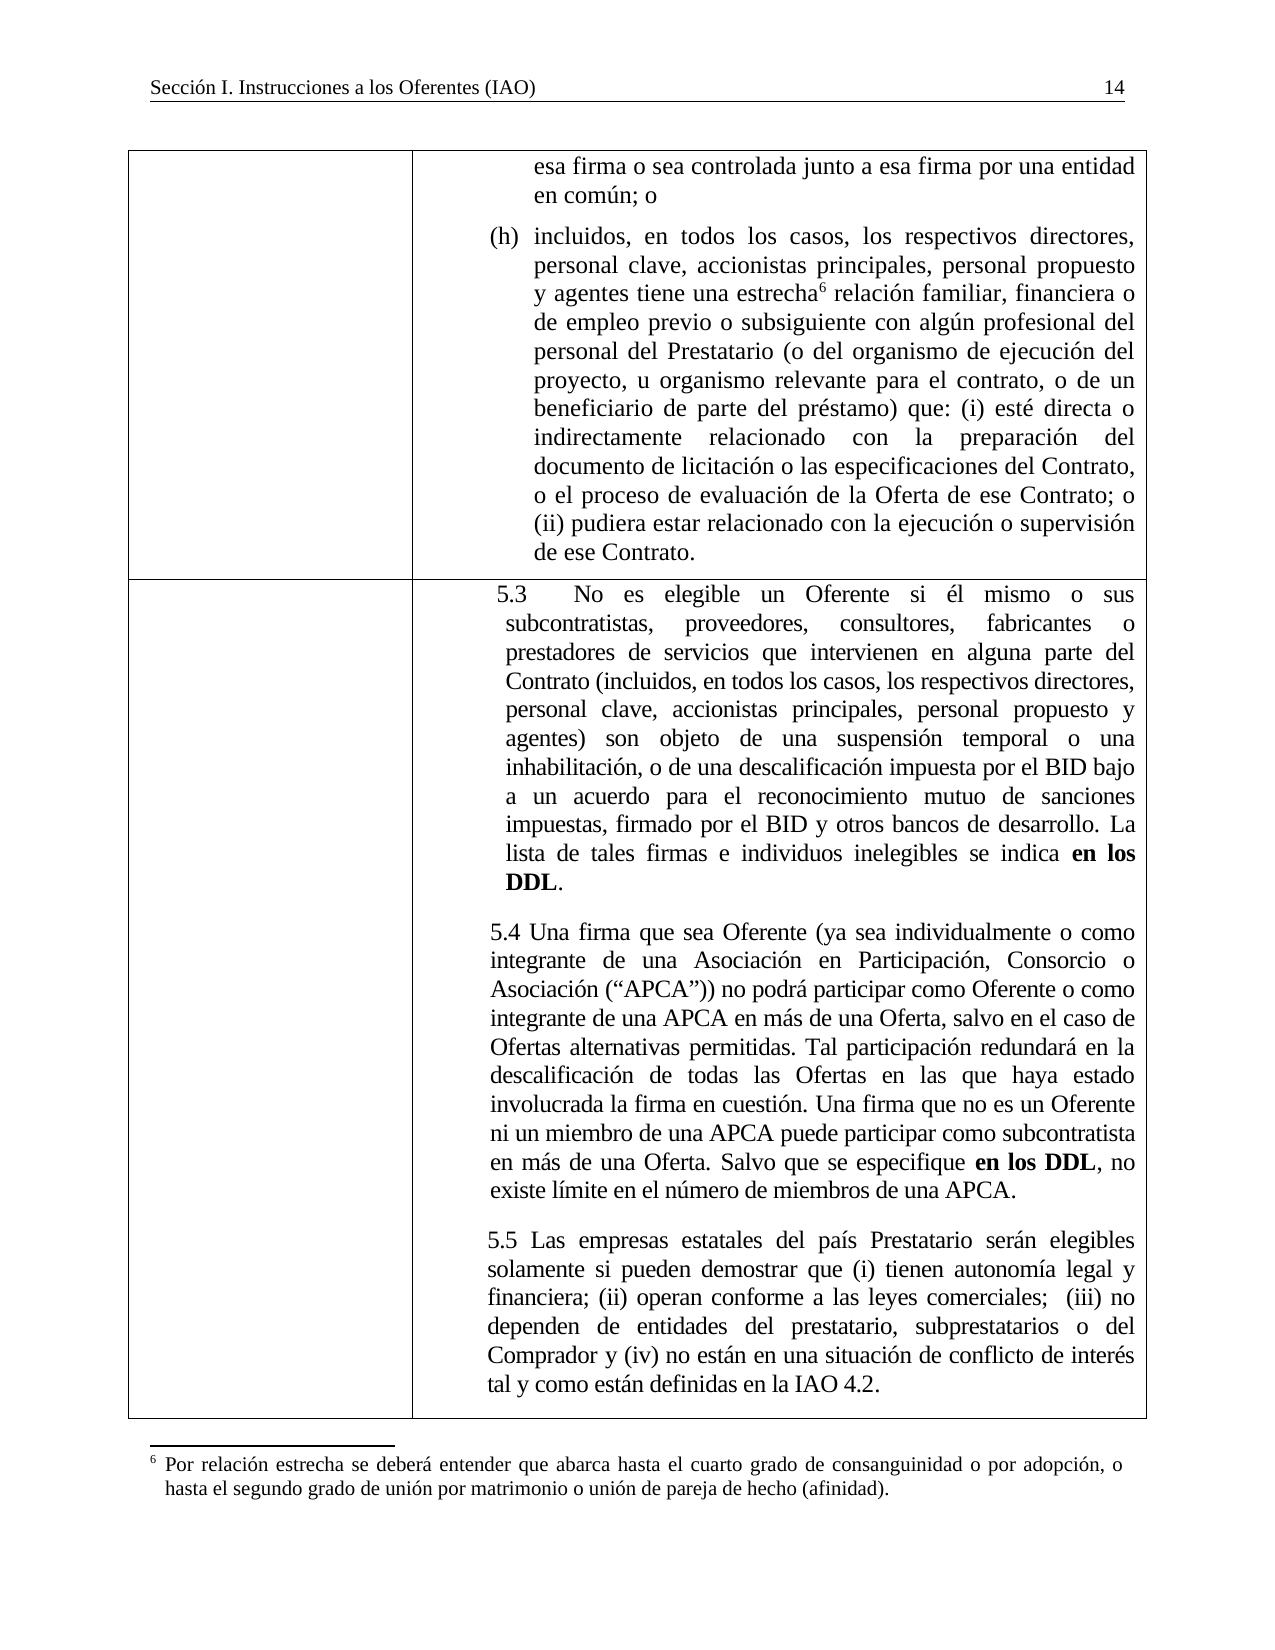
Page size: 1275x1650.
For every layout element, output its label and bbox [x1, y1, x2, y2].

table_cell [413, 151, 1146, 578]
table_cell [413, 580, 1146, 1418]
table_cell [129, 151, 412, 578]
table_cell [129, 580, 412, 1418]
